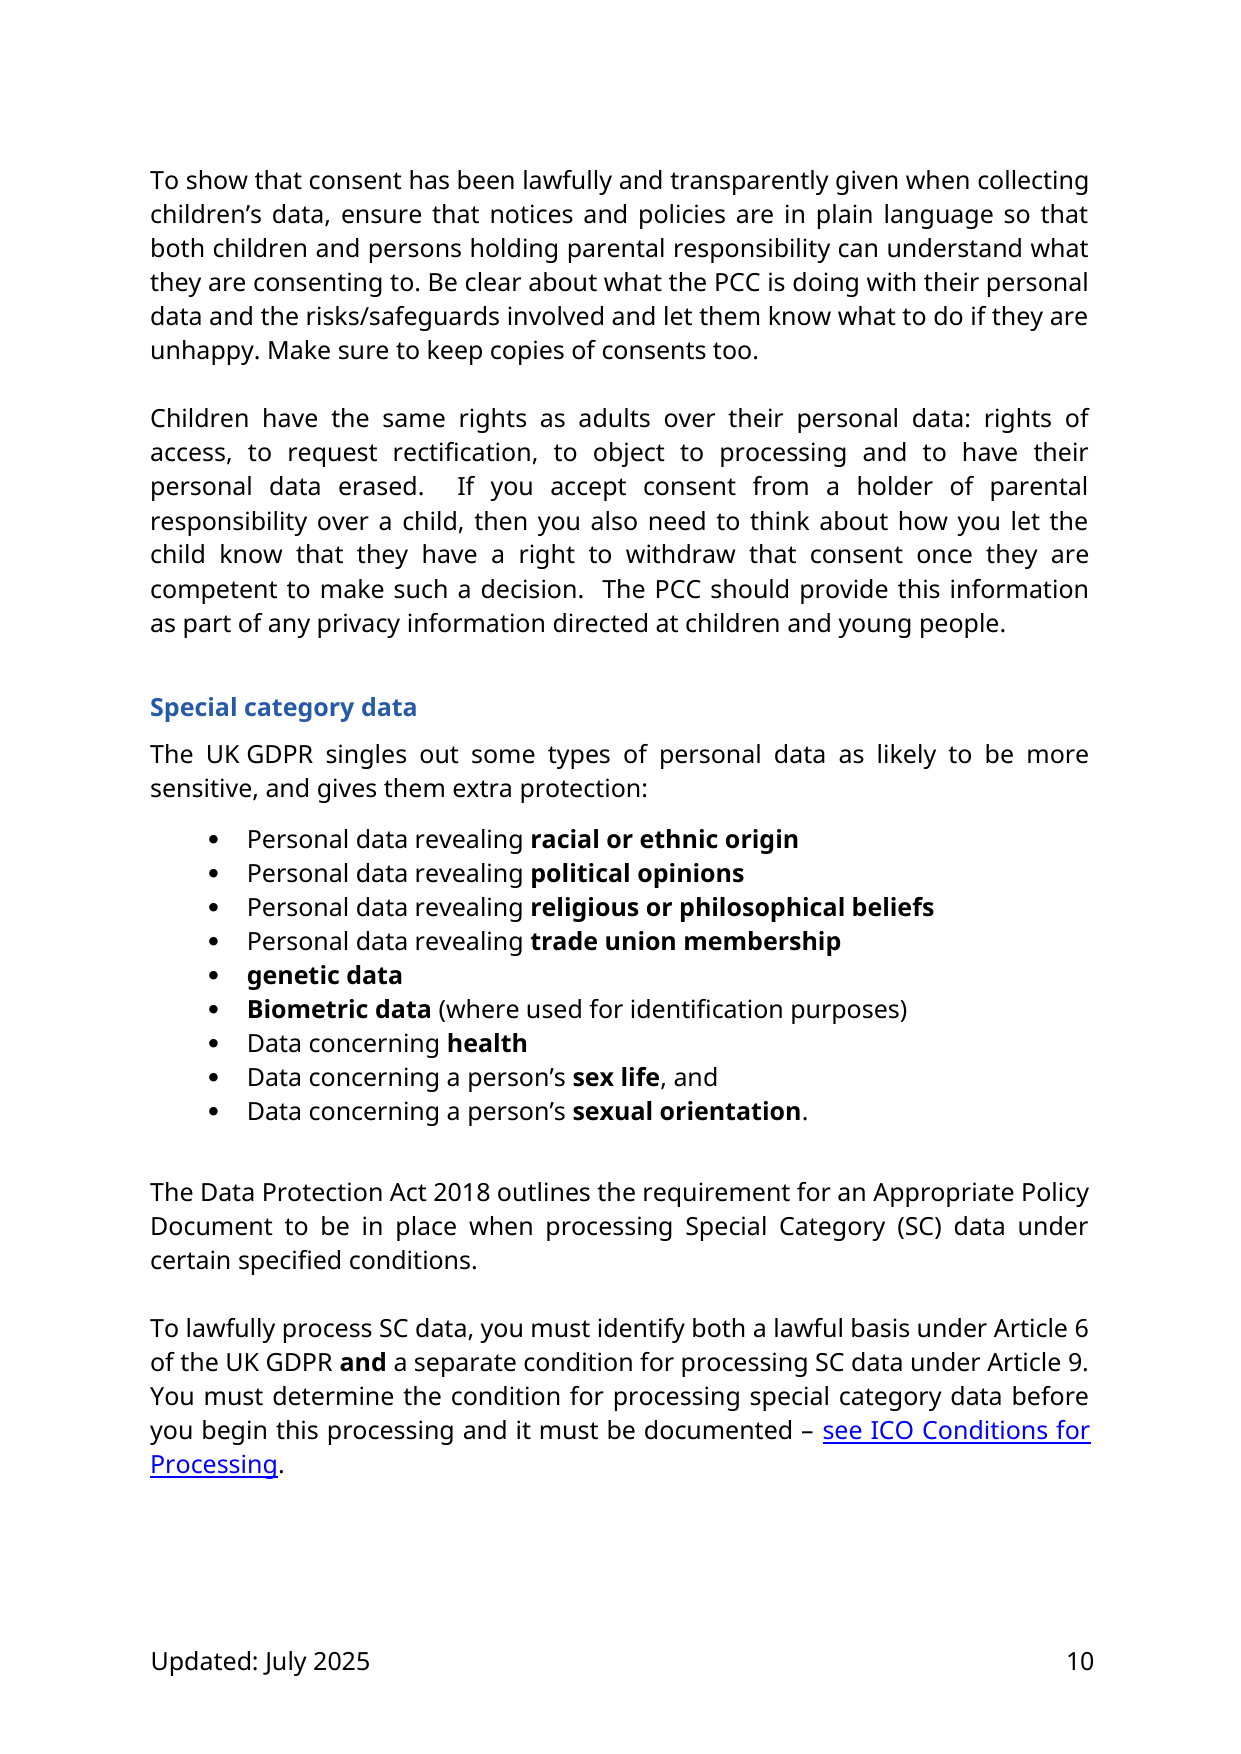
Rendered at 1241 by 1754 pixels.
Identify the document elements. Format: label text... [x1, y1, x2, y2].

list Data concerning a person’s sex life, and [209, 1060, 1090, 1094]
list Data concerning health [209, 1026, 1090, 1060]
list Data concerning a person’s sexual orientation. [209, 1094, 1090, 1128]
text The UK GDPR singles out some types of personal data as likely to be more sensitive, and gives them extra protection: [150, 737, 1090, 805]
list Personal data revealing political opinions [209, 856, 1090, 889]
list genetic data [209, 958, 1090, 992]
text To show that consent has been lawfully and transparently given when collecting children’s data, ensure that notices and policies are in plain language so that both children and persons holding parental responsibility can understand what they are consenting to. Be clear about what the PCC is doing with their personal data and the risks/safeguards involved and let them know what to do if they are unhappy. Make sure to keep copies of consents too. [150, 162, 1090, 367]
list Personal data revealing religious or philosophical beliefs [209, 889, 1090, 924]
text Children have the same rights as adults over their personal data: rights of access, to request rectification, to object to processing and to have their personal data erased. If you accept consent from a holder of parental responsibility over a child, then you also need to think about how you let the child know that they have a right to withdraw that consent once they are competent to make such a decision. The PCC should provide this information as part of any privacy information directed at children and young people. [150, 401, 1090, 639]
subtitle Special category data [150, 690, 1090, 724]
text To lawfully process SC data, you must identify both a lawful basis under Article 6 of the UK GDPR and a separate condition for processing SC data under Article 9. You must determine the condition for processing special category data before you begin this processing and it must be documented – see ICO Conditions for Processing. [150, 1311, 1090, 1481]
text The Data Protection Act 2018 outlines the requirement for an Appropriate Policy Document to be in place when processing Special Category (SC) data under certain specified conditions. [150, 1174, 1090, 1277]
list Personal data revealing trade union membership [209, 924, 1090, 958]
list Personal data revealing racial or ethnic origin [209, 821, 1090, 856]
list Biometric data (where used for identification purposes) [209, 992, 1090, 1026]
